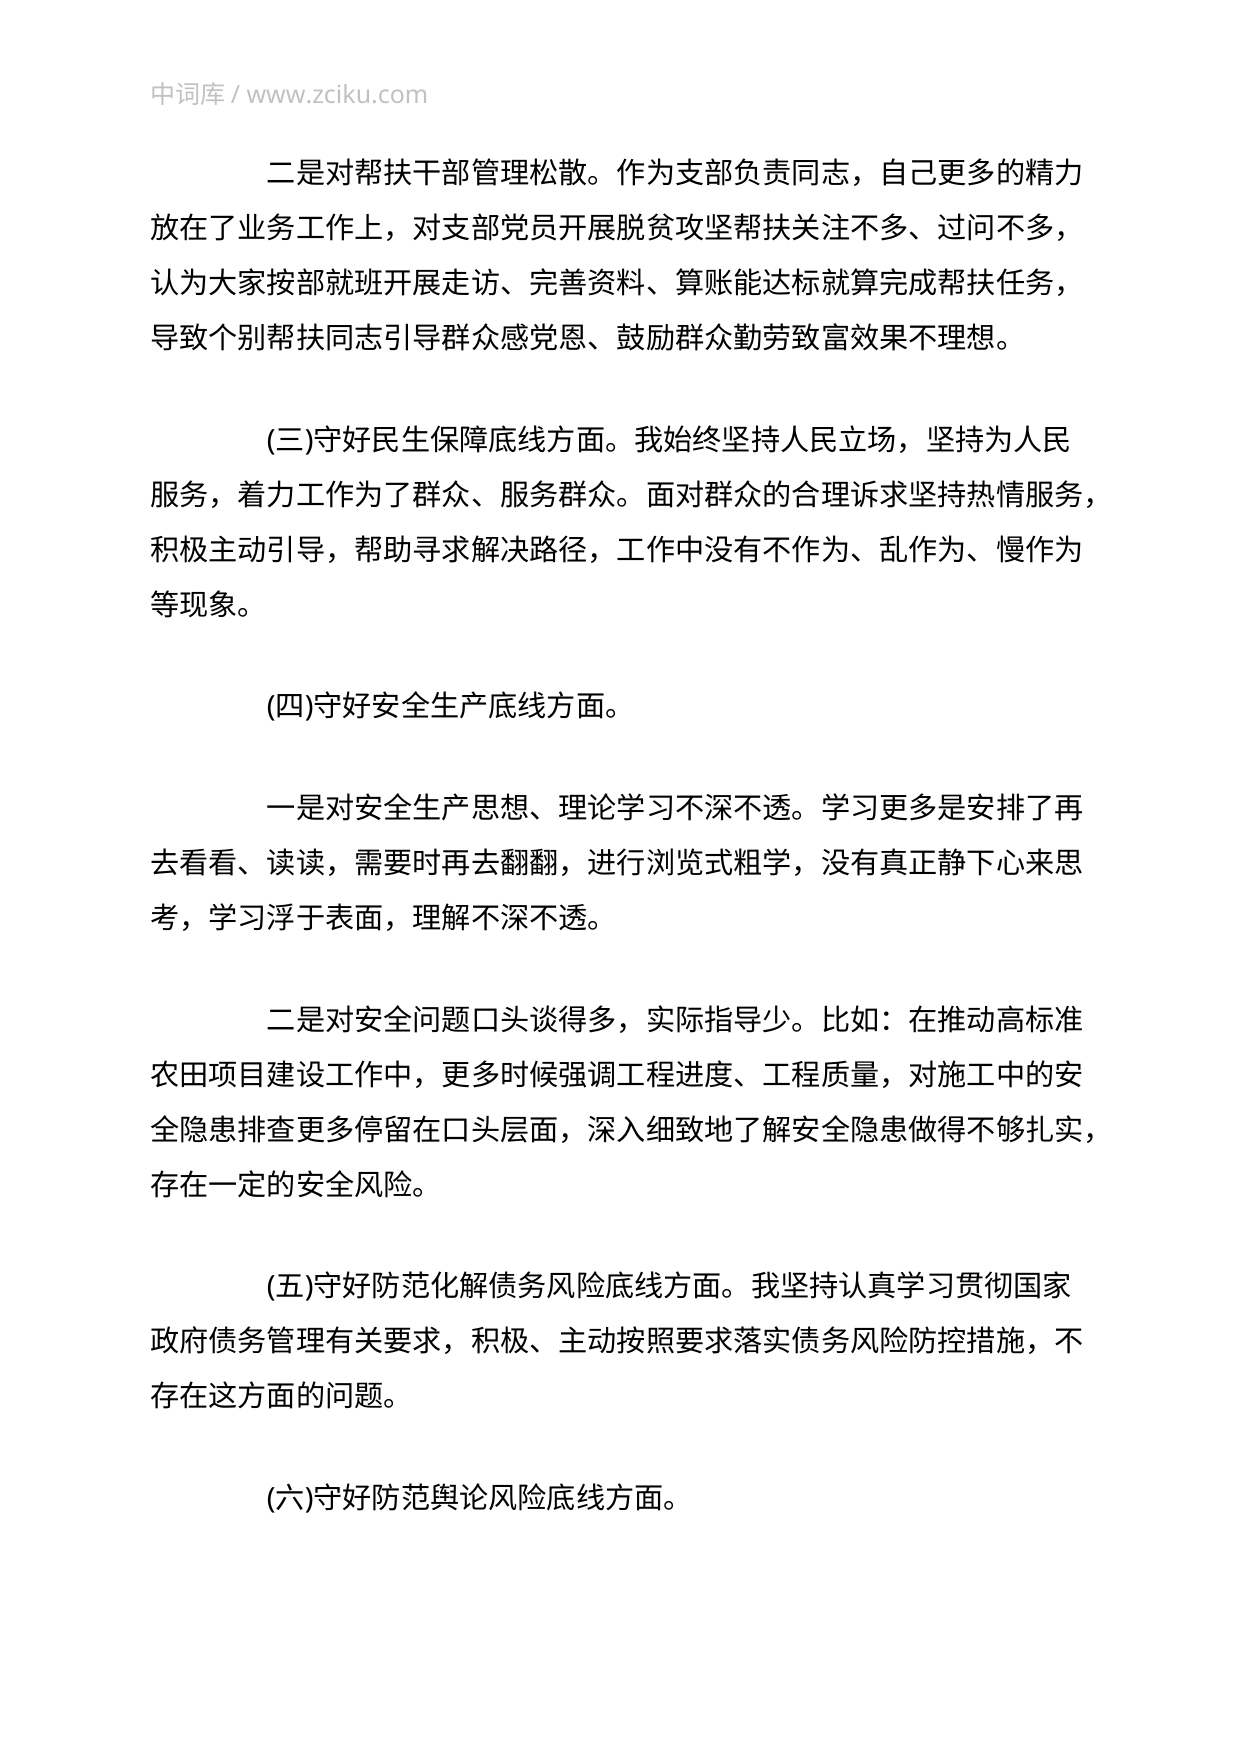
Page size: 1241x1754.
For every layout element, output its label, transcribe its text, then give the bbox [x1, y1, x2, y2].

text (四)守好安全生产底线方面。 [150, 683, 1090, 725]
text 一是对安全生产思想、理论学习不深不透。学习更多是安排了再去看看、读读，需要时再去翻翻，进行浏览式粗学，没有真正静下心来思考，学习浮于表面，理解不深不透。 [150, 785, 1090, 937]
text (六)守好防范舆论风险底线方面。 [150, 1475, 1090, 1517]
text (三)守好民生保障底线方面。我始终坚持人民立场，坚持为人民服务，着力工作为了群众、服务群众。面对群众的合理诉求坚持热情服务，积极主动引导，帮助寻求解决路径，工作中没有不作为、乱作为、慢作为等现象。 [150, 416, 1090, 623]
text 二是对安全问题口头谈得多，实际指导少。比如：在推动高标准农田项目建设工作中，更多时候强调工程进度、工程质量，对施工中的安全隐患排查更多停留在口头层面，深入细致地了解安全隐患做得不够扎实，存在一定的安全风险。 [150, 997, 1090, 1203]
text 二是对帮扶干部管理松散。作为支部负责同志，自己更多的精力放在了业务工作上，对支部党员开展脱贫攻坚帮扶关注不多、过问不多，认为大家按部就班开展走访、完善资料、算账能达标就算完成帮扶任务，导致个别帮扶同志引导群众感党恩、鼓励群众勤劳致富效果不理想。 [150, 150, 1090, 357]
text (五)守好防范化解债务风险底线方面。我坚持认真学习贯彻国家政府债务管理有关要求，积极、主动按照要求落实债务风险防控措施，不存在这方面的问题。 [150, 1263, 1090, 1415]
